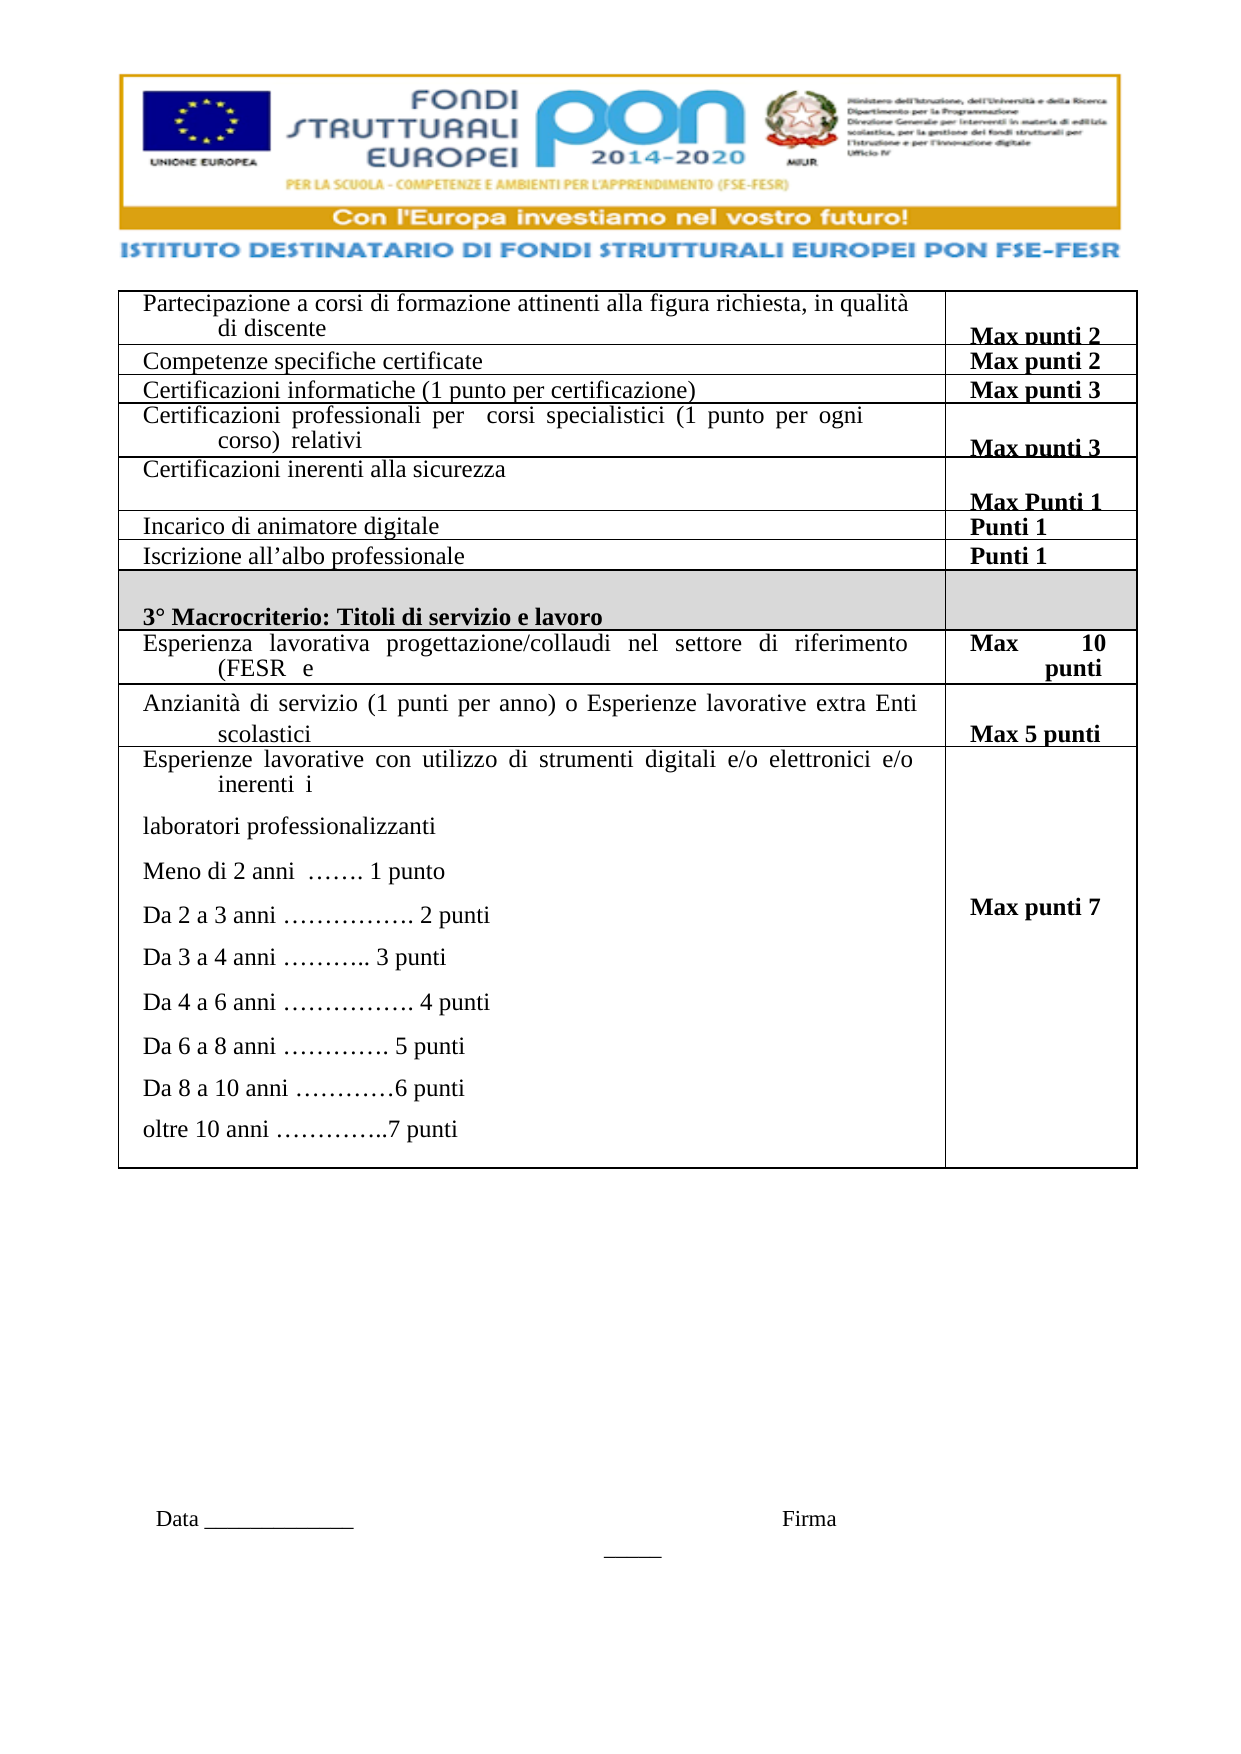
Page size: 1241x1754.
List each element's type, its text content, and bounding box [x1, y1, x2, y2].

table_cell Max Punti 1 [946, 458, 1136, 510]
table_cell Certificazioni informatiche (1 punto per certificazione) [119, 375, 945, 402]
table_cell Competenze specifiche certificate [119, 345, 945, 373]
table_cell Certificazioni inerenti alla sicurezza (si valuta un solo titolo) [119, 458, 945, 510]
table_cell Punti 1 [946, 540, 1136, 569]
table_cell Max punti 2 [946, 292, 1136, 344]
table_cell Anzianità di servizio (1 punti per anno) o Esperienze lavorative extra Enti scolastici professionalmente rilevanti dimostrabili pertinenti con l’incarico (1 punti per anno) [119, 685, 945, 746]
table_cell Iscrizione all’albo professionale [119, 540, 945, 569]
table_cell Incarico di animatore digitale [119, 511, 945, 538]
text Data _____________ Firma [156, 1505, 1122, 1531]
table_cell Punti 1 [946, 511, 1136, 538]
table_cell Esperienza lavorativa progettazione/collaudi nel settore di riferimento (FESR e Laboratori specifici) (1 punto per esperienza) [119, 631, 945, 683]
table_cell Partecipazione a corsi di formazione attinenti alla figura richiesta, in qualità di discente (1 per ciascun corso) [119, 292, 945, 344]
table_cell Max punti 7 [946, 747, 1136, 1167]
text _____ [118, 1533, 1122, 1560]
table_cell Esperienze lavorative con utilizzo di strumenti digitali e/o elettronici e/o inerenti i laboratori professionalizzanti Meno di 2 anni ……. 1 punto Da 2 a 3 anni ……………. 2 punti Da 3 a 4 anni ……….. 3 punti Da 4 a 6 anni ……………. 4 punti Da 6 a 8 anni …………. 5 punti Da 8 a 10 anni …………6 punti oltre 10 anni …………..7 punti [119, 747, 945, 1167]
table_cell Max punti 2 [946, 345, 1136, 373]
picture [118, 73, 1123, 263]
table_cell Max punti 3 [946, 404, 1136, 456]
table_cell Max punti 3 [946, 375, 1136, 402]
table_cell 3° Macrocriterio: Titoli di servizio e lavoro [119, 571, 945, 629]
table_cell [946, 571, 1136, 629]
table_cell Certificazioni professionali per corsi specialistici (1 punto per ogni corso) relativi all’ambito di interesse [119, 404, 945, 456]
table_cell Max 10 punti [946, 631, 1136, 683]
table_cell Max 5 punti [946, 685, 1136, 746]
